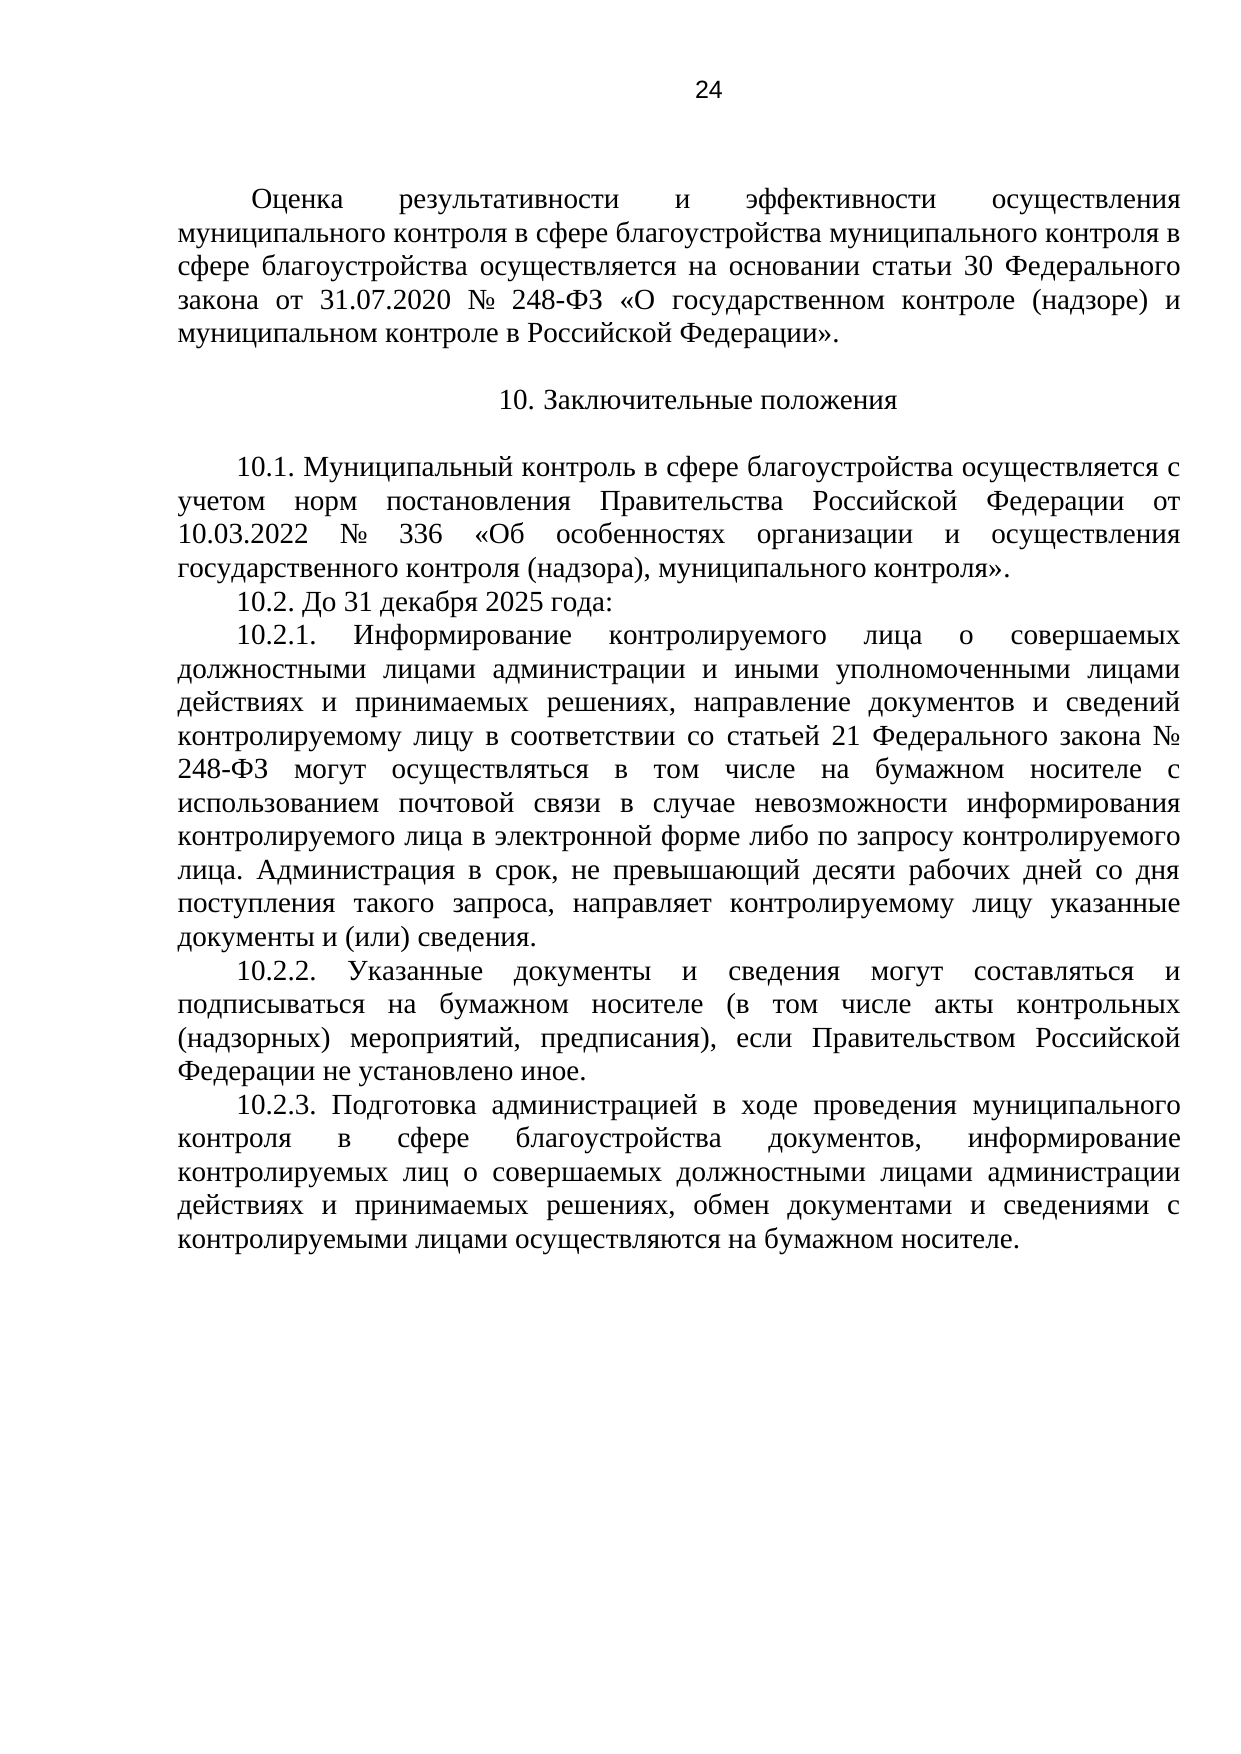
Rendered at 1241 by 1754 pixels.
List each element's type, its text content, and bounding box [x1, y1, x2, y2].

text 10.2.3. Подготовка администрацией в ходе проведения муниципального контроля в сфере благоустройства документов, информирование контролируемых лиц о совершаемых должностными лицами администрации действиях и принимаемых решениях, обмен документами и сведениями с контролируемыми лицами осуществляются на бумажном носителе. [177, 1087, 1181, 1254]
text 10.2.2. Указанные документы и сведения могут составляться и подписываться на бумажном носителе (в том числе акты контрольных (надзорных) мероприятий, предписания), если Правительством Российской Федерации не установлено иное. [177, 953, 1181, 1087]
text 10.2.1. Информирование контролируемого лица о совершаемых должностными лицами администрации и иными уполномоченными лицами действиях и принимаемых решениях, направление документов и сведений контролируемому лицу в соответствии со статьей 21 Федерального закона № 248-ФЗ могут осуществляться в том числе на бумажном носителе с использованием почтовой связи в случае невозможности информирования контролируемого лица в электронной форме либо по запросу контролируемого лица. Администрация в срок, не превышающий десяти рабочих дней со дня поступления такого запроса, направляет контролируемому лицу указанные документы и (или) сведения. [177, 617, 1181, 953]
text Оценка результативности и эффективности осуществления муниципального контроля в сфере благоустройства муниципального контроля в сфере благоустройства осуществляется на основании статьи 30 Федерального закона от 31.07.2020 № 248-ФЗ «О государственном контроле (надзоре) и муниципальном контроле в Российской Федерации». [177, 181, 1181, 349]
text 10.1. Муниципальный контроль в сфере благоустройства осуществляется с учетом норм постановления Правительства Российской Федерации от 10.03.2022 № 336 «Об особенностях организации и осуществления государственного контроля (надзора), муниципального контроля». [177, 449, 1181, 584]
text 10.2. До 31 декабря 2025 года: [177, 584, 1181, 617]
list Заключительные положения [215, 382, 1181, 416]
